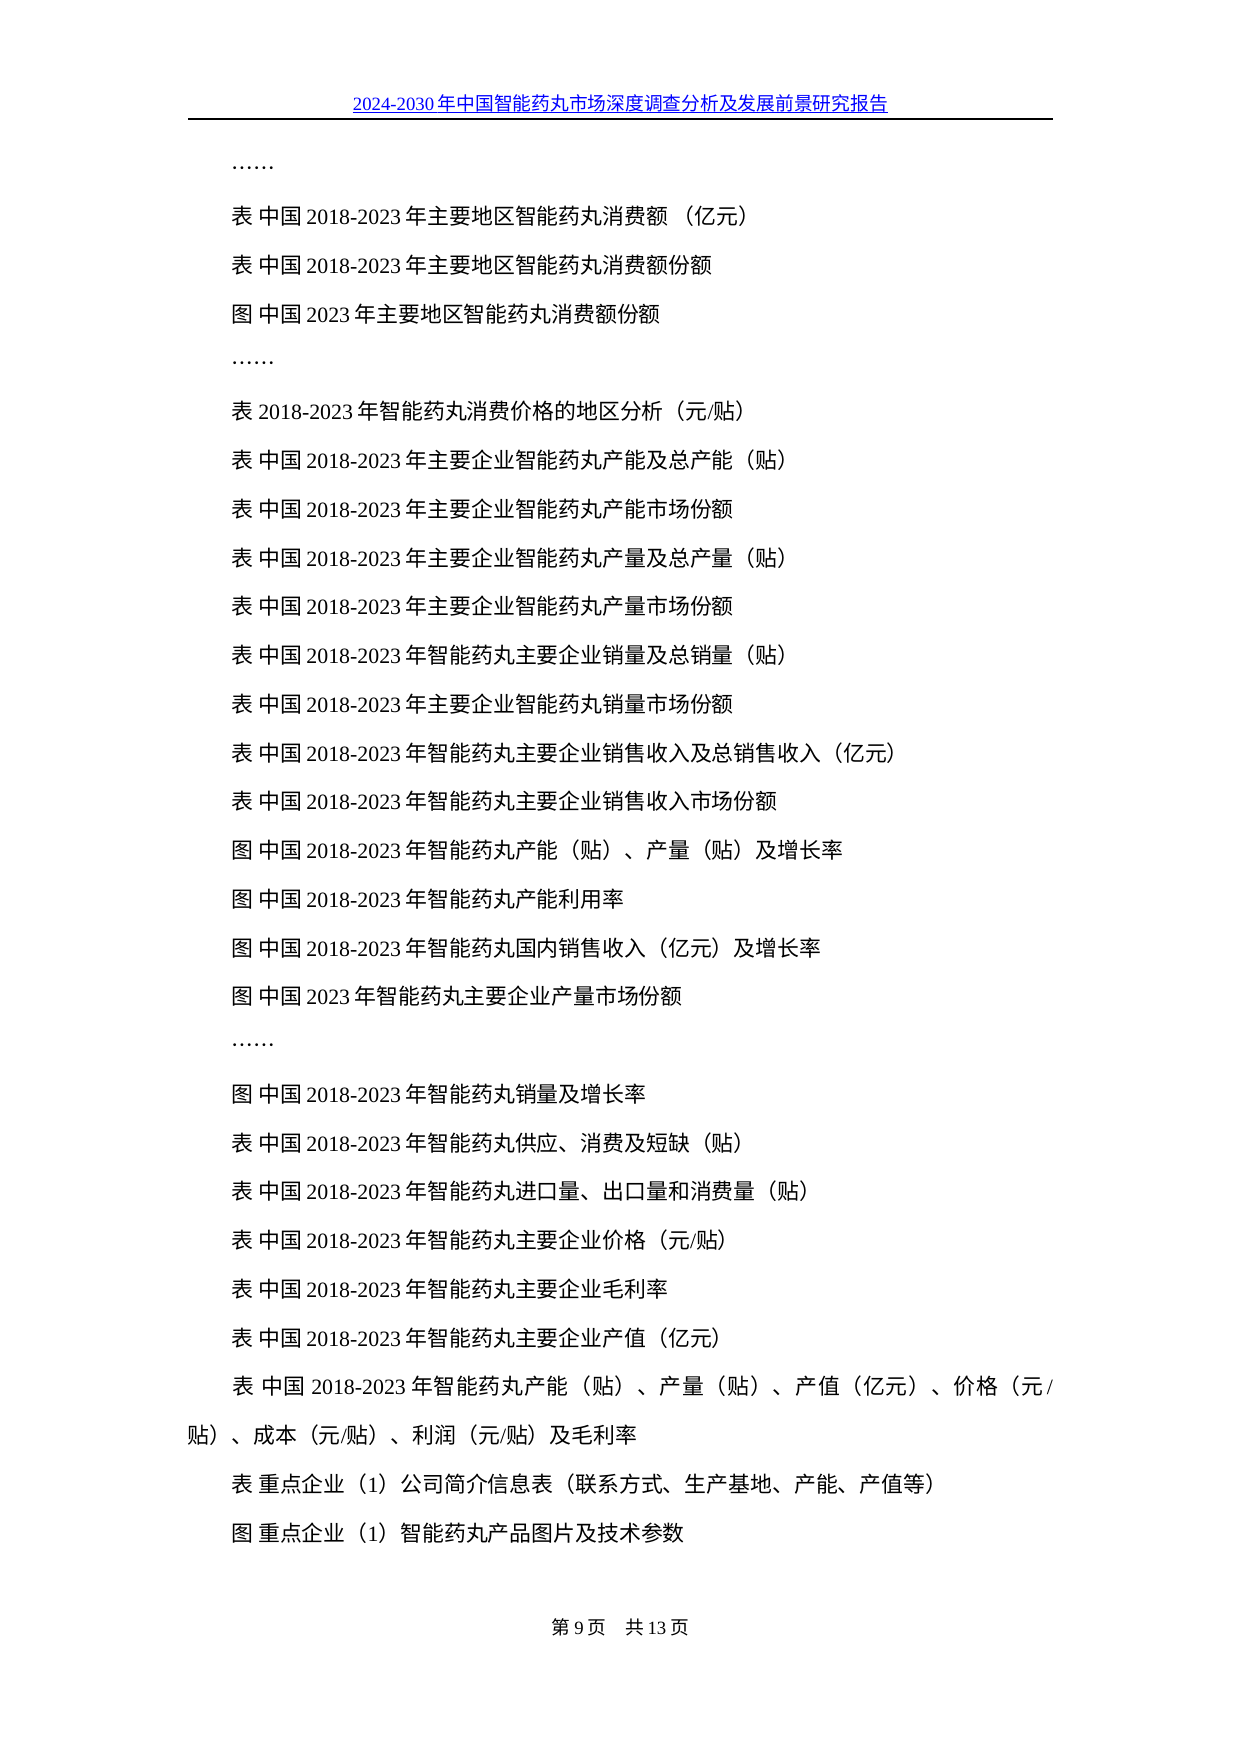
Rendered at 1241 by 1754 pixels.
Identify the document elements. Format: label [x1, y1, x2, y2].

text [187, 150, 1053, 1548]
